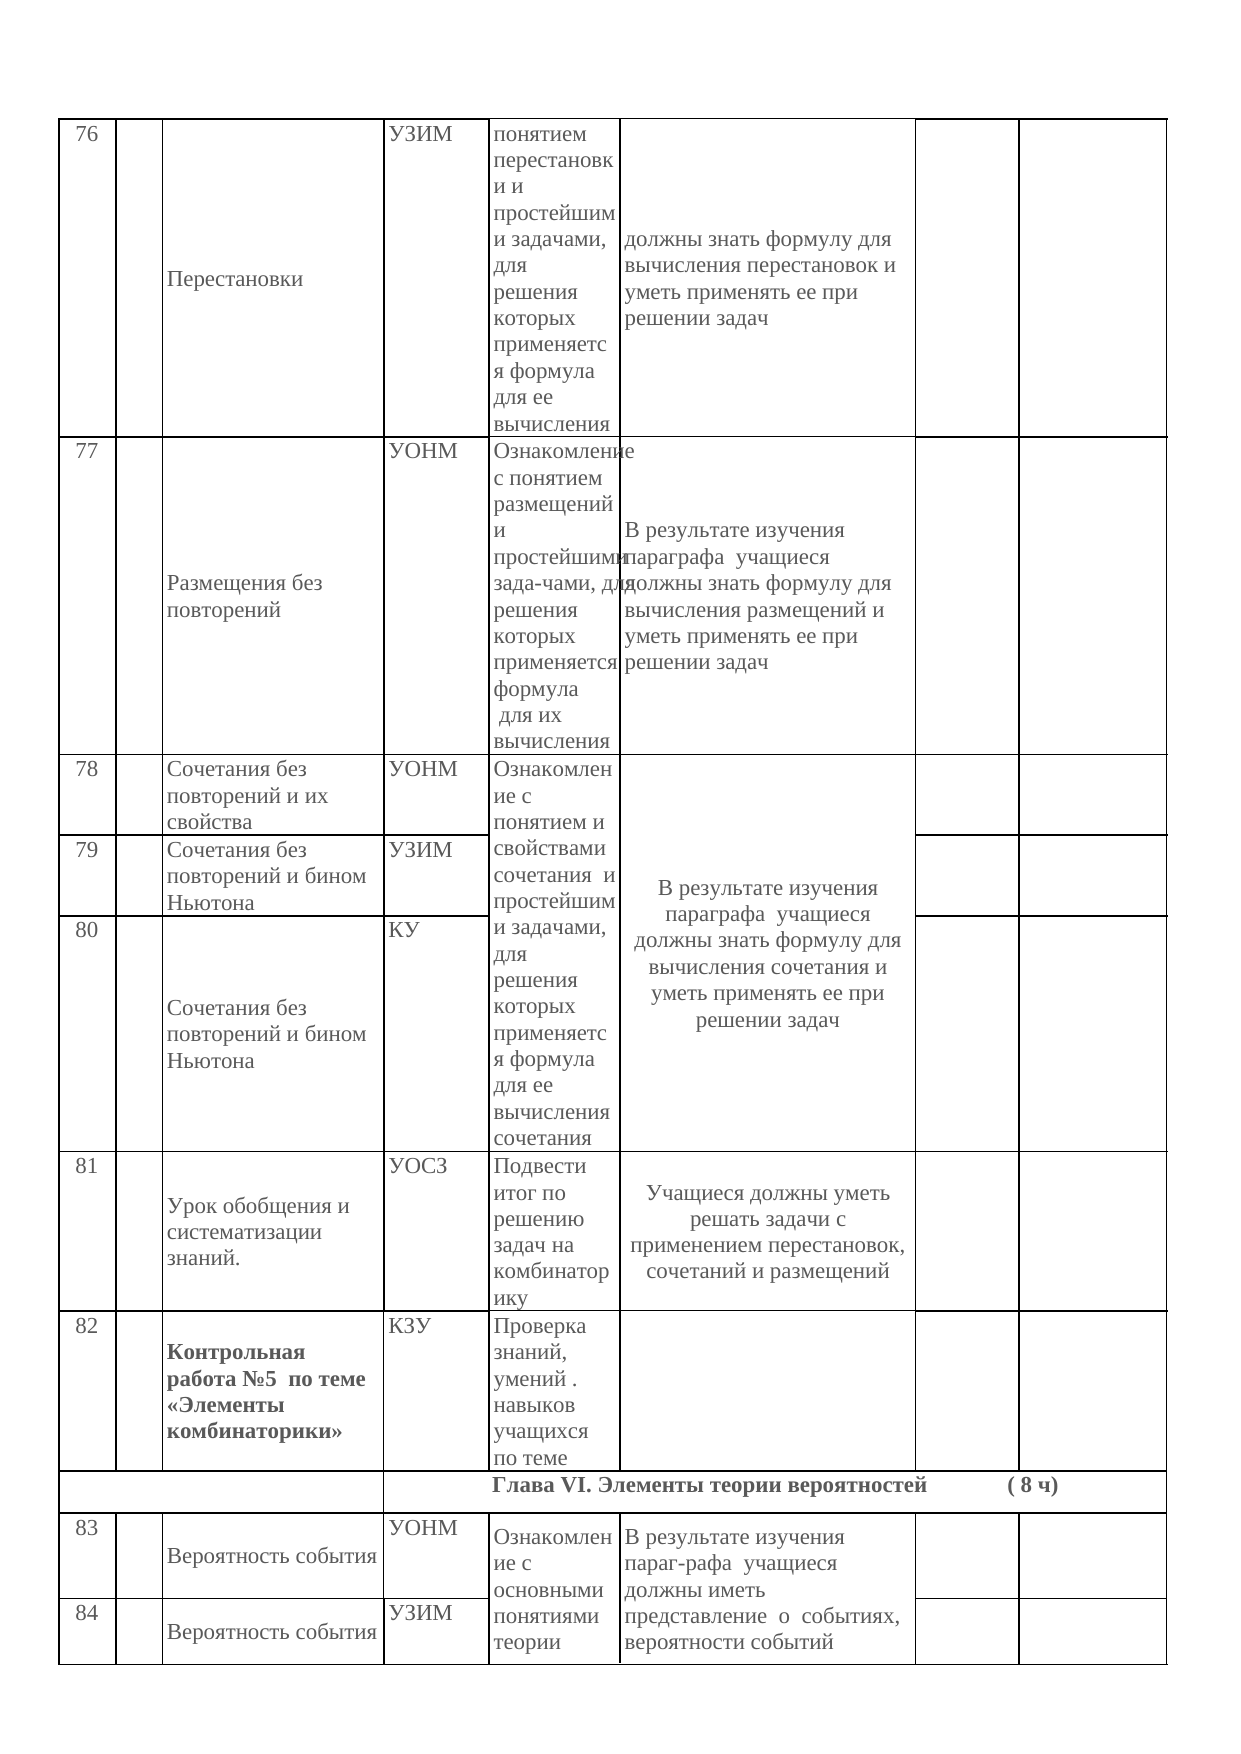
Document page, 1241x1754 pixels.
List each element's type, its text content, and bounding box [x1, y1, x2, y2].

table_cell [490, 119, 619, 436]
table_cell 79 [60, 836, 115, 915]
table_cell [1020, 1599, 1166, 1664]
table_cell [117, 438, 162, 754]
table_cell [117, 1152, 162, 1310]
table_cell [60, 1472, 383, 1512]
table_cell Проверка знаний, умений . навыков учащихся по теме [490, 1311, 619, 1470]
table_cell [916, 1514, 1018, 1598]
table_cell [117, 917, 162, 1151]
table_cell Урок обобщения и систематизации знаний. [163, 1152, 383, 1310]
table_cell [1020, 120, 1166, 436]
table_cell [916, 1152, 1018, 1310]
table_cell В результате изучения параграфа учащиеся должны знать формулу для вычисления сочетания и уметь применять ее при решении задач [621, 755, 915, 1151]
table_cell [916, 836, 1018, 915]
table_cell Сочетания без повторений и бином Ньютона [163, 836, 383, 915]
table_cell Глава VI. Элементы теории вероятностей ( 8 ч) [384, 1472, 1166, 1512]
table_cell В результате изучения параг-рафа учащиеся должны иметь представление о событиях, вероятности событий [620, 1514, 915, 1664]
table_cell Вероятность события [163, 1514, 383, 1598]
table_cell Ознакомление с основными понятиями теории вероятности и простейшими задачами [490, 1514, 620, 1664]
table_cell Вероятность события [163, 1599, 383, 1664]
table_cell [1020, 1152, 1166, 1310]
table_cell [621, 1311, 915, 1470]
table_cell [117, 755, 162, 834]
table_cell Сочетания без повторений и их свойства [163, 755, 383, 834]
table_cell УОНМ [385, 755, 488, 834]
table_cell [117, 120, 162, 436]
table_cell Ознакомление с понятием и свойствами сочетания и простейшими задачами, для решения которых применяется формула для ее вычисления сочетания [490, 755, 619, 1151]
table_cell 80 [60, 917, 115, 1151]
table_cell УОСЗ [385, 1152, 488, 1310]
table_cell КУ [385, 917, 488, 1151]
table_cell [1020, 438, 1166, 754]
table_cell [117, 1599, 162, 1664]
table_cell УОНМ [385, 438, 488, 754]
table_cell 83 [60, 1514, 115, 1598]
table_cell Учащиеся должны уметь решать задачи с применением перестановок, сочетаний и размещений [621, 1152, 915, 1310]
table_cell 76 [60, 120, 115, 436]
table_cell 84 [60, 1599, 115, 1664]
table_cell [117, 836, 162, 915]
table_cell 82 [60, 1312, 115, 1470]
table_cell [916, 1599, 1018, 1664]
table_cell [916, 120, 1018, 436]
table_cell Перестановки [163, 120, 383, 436]
table_cell [916, 1312, 1018, 1470]
table_cell [1020, 917, 1166, 1151]
table_cell Подвести итог по решению задач на комбинаторику [490, 1152, 619, 1310]
table_cell [916, 438, 1018, 754]
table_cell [621, 119, 915, 436]
table_cell 81 [60, 1152, 115, 1310]
table_cell Ознакомление с понятием размещений и простейшими зада-чами, для решения которых применяется формула для их вычисления [490, 437, 619, 754]
table_cell [117, 1514, 162, 1598]
table_cell [1020, 755, 1166, 834]
table_cell УЗИМ [385, 120, 488, 436]
table_cell Сочетания без повторений и бином Ньютона [163, 917, 383, 1151]
table_cell УЗИМ [385, 836, 488, 915]
table_cell Контрольная работа №5 по теме «Элементы комбинаторики» [163, 1312, 383, 1470]
table_cell УОНМ [384, 1514, 488, 1598]
table_cell 78 [60, 755, 115, 834]
table_cell [916, 917, 1018, 1151]
table_cell [117, 1312, 162, 1470]
table_cell [1020, 836, 1166, 915]
table_cell КЗУ [384, 1312, 488, 1470]
table_cell Размещения без повторений [163, 438, 383, 754]
table_cell [1020, 1514, 1166, 1598]
table_cell УЗИМ [385, 1599, 488, 1664]
table_cell 77 [60, 438, 115, 754]
table_cell В результате изучения параграфа учащиеся должны знать формулу для вычисления размещений и уметь применять ее при решении задач [621, 437, 915, 754]
table_cell [1020, 1312, 1166, 1470]
table_cell [916, 755, 1018, 834]
